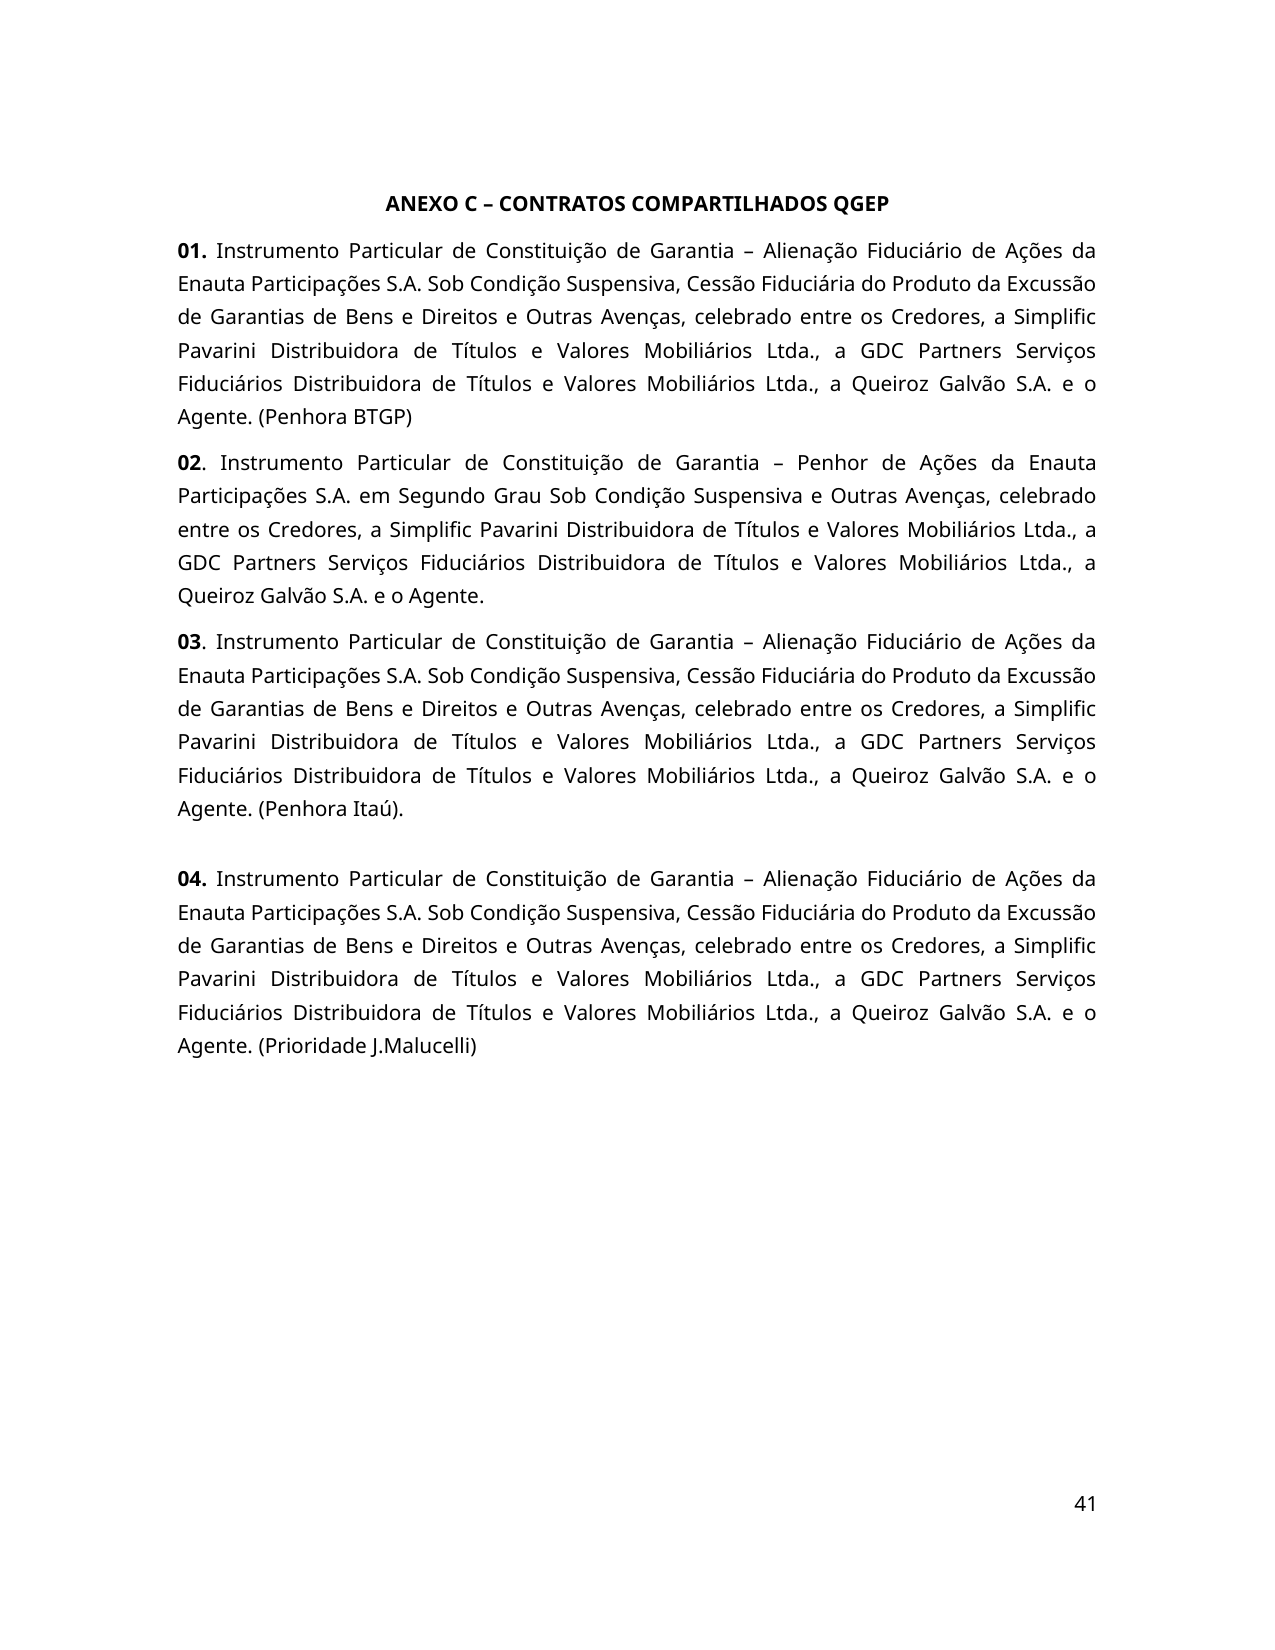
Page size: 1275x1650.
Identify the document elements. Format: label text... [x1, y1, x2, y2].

list 04. Instrumento Particular de Constituição de Garantia – Alienação Fiduciário de Ações da Enauta Participações S.A. Sob Condição Suspensiva, Cessão Fiduciária do Produto da Excussão de Garantias de Bens e Direitos e Outras Avenças, celebrado entre os Credores, a Simplific Pavarini Distribuidora de Títulos e Valores Mobiliários Ltda., a GDC Partners Serviços Fiduciários Distribuidora de Títulos e Valores Mobiliários Ltda., a Queiroz Galvão S.A. e o Agente. (Prioridade J.Malucelli) [177, 860, 1098, 1060]
list ANEXO C – CONTRATOS COMPARTILHADOS QGEP [177, 185, 1098, 218]
text 02. Instrumento Particular de Constituição de Garantia – Penhor de Ações da Enauta Participações S.A. em Segundo Grau Sob Condição Suspensiva e Outras Avenças, celebrado entre os Credores, a Simplific Pavarini Distribuidora de Títulos e Valores Mobiliários Ltda., a GDC Partners Serviços Fiduciários Distribuidora de Títulos e Valores Mobiliários Ltda., a Queiroz Galvão S.A. e o Agente. [177, 443, 1098, 610]
text 03. Instrumento Particular de Constituição de Garantia – Alienação Fiduciário de Ações da Enauta Participações S.A. Sob Condição Suspensiva, Cessão Fiduciária do Produto da Excussão de Garantias de Bens e Direitos e Outras Avenças, celebrado entre os Credores, a Simplific Pavarini Distribuidora de Títulos e Valores Mobiliários Ltda., a GDC Partners Serviços Fiduciários Distribuidora de Títulos e Valores Mobiliários Ltda., a Queiroz Galvão S.A. e o Agente. (Penhora Itaú). [177, 623, 1098, 823]
text 01. Instrumento Particular de Constituição de Garantia – Alienação Fiduciário de Ações da Enauta Participações S.A. Sob Condição Suspensiva, Cessão Fiduciária do Produto da Excussão de Garantias de Bens e Direitos e Outras Avenças, celebrado entre os Credores, a Simplific Pavarini Distribuidora de Títulos e Valores Mobiliários Ltda., a GDC Partners Serviços Fiduciários Distribuidora de Títulos e Valores Mobiliários Ltda., a Queiroz Galvão S.A. e o Agente. (Penhora BTGP) [177, 231, 1098, 431]
